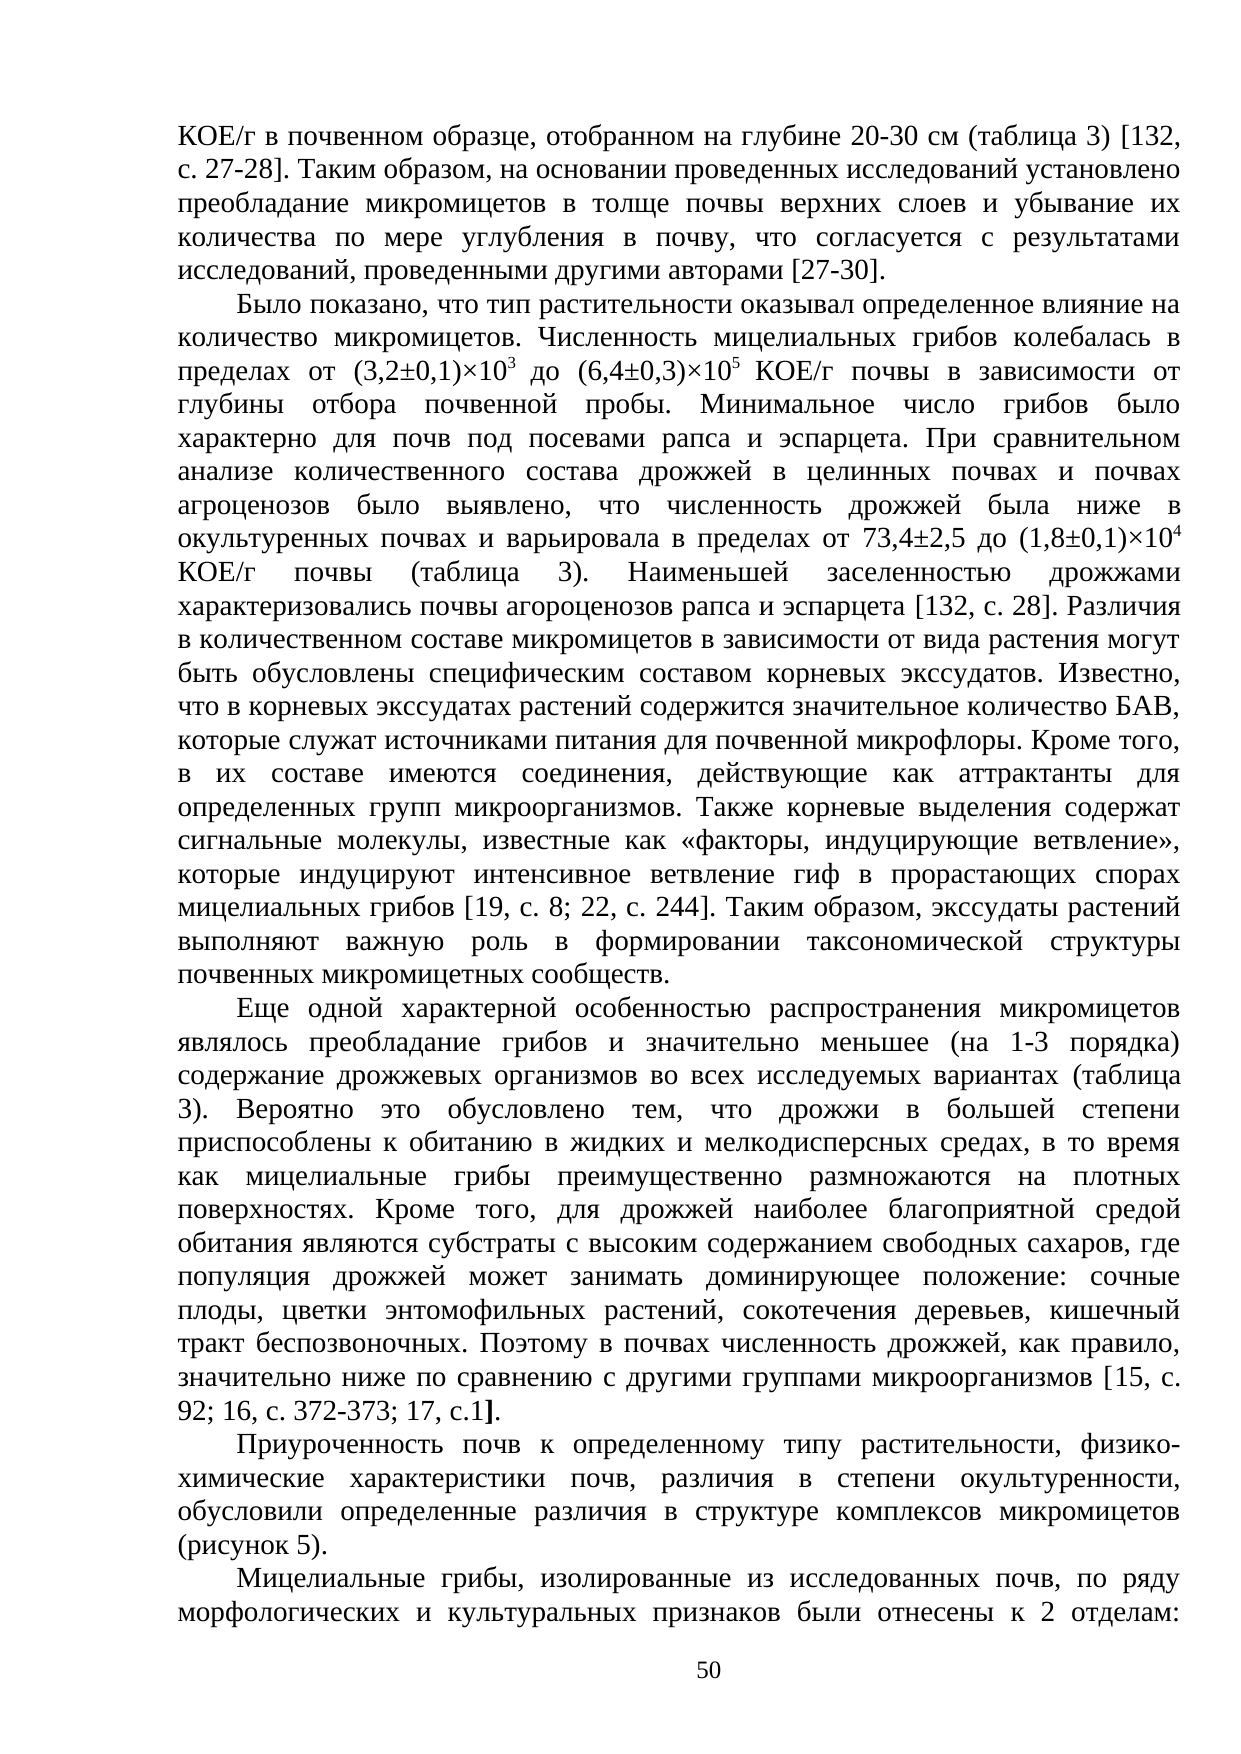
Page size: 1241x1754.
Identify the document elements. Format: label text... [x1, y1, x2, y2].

text Было показано, что тип растительности оказывал определенное влияние на количество микромицетов. Численность мицелиальных грибов колебалась в пределах от (3,2±0,1)×103 до (6,4±0,3)×105 КОЕ/г почвы в зависимости от глубины отбора почвенной пробы. Минимальное число грибов было характерно для почв под посевами рапса и эспарцета. При сравнительном анализе количественного состава дрожжей в целинных почвах и почвах агроценозов было выявлено, что численность дрожжей была ниже в окультуренных почвах и варьировала в пределах от 73,4±2,5 до (1,8±0,1)×104 КОЕ/г почвы (таблица 3). Наименьшей заселенностью дрожжами характеризовались почвы агороценозов рапса и эспарцета [132, с. 28]. Различия в количественном составе микромицетов в зависимости от вида растения могут быть обусловлены специфическим составом корневых экссудатов. Известно, что в корневых экссудатах растений содержится значительное количество БАВ, которые служат источниками питания для почвенной микрофлоры. Кроме того, в их составе имеются соединения, действующие как аттрактанты для определенных групп микроорганизмов. Также корневые выделения содержат сигнальные молекулы, известные как «факторы, индуцирующие ветвление», которые индуцируют интенсивное ветвление гиф в прорастающих спорах мицелиальных грибов [19, с. 8; 22, с. 244]. Таким образом, экссудаты растений выполняют важную роль в формировании таксономической структуры почвенных микромицетных сообществ. [177, 286, 1181, 990]
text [177, 118, 1181, 286]
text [177, 1560, 1181, 1627]
text Еще одной характерной особенностью распространения микромицетов являлось преобладание грибов и значительно меньшее (на 1-3 порядка) содержание дрожжевых организмов во всех исследуемых вариантах (таблица 3). Вероятно это обусловлено тем, что дрожжи в большей степени приспособлены к обитанию в жидких и мелкодисперсных средах, в то время как мицелиальные грибы преимущественно размножаются на плотных поверхностях. Кроме того, для дрожжей наиболее благоприятной средой обитания являются субстраты с высоким содержанием свободных сахаров, где популяция дрожжей может занимать доминирующее положение: сочные плоды, цветки энтомофильных растений, сокотечения деревьев, кишечный тракт беспозвоночных. Поэтому в почвах численность дрожжей, как правило, значительно ниже по сравнению с другими группами микроорганизмов [15, с. 92; 16, c. 372-373; 17, с.1]. [177, 990, 1181, 1426]
text Приуроченность почв к определенному типу растительности, физико-химические характеристики почв, различия в степени окультуренности, обусловили определенные различия в структуре комплексов микромицетов (рисунок 5). [177, 1426, 1181, 1560]
